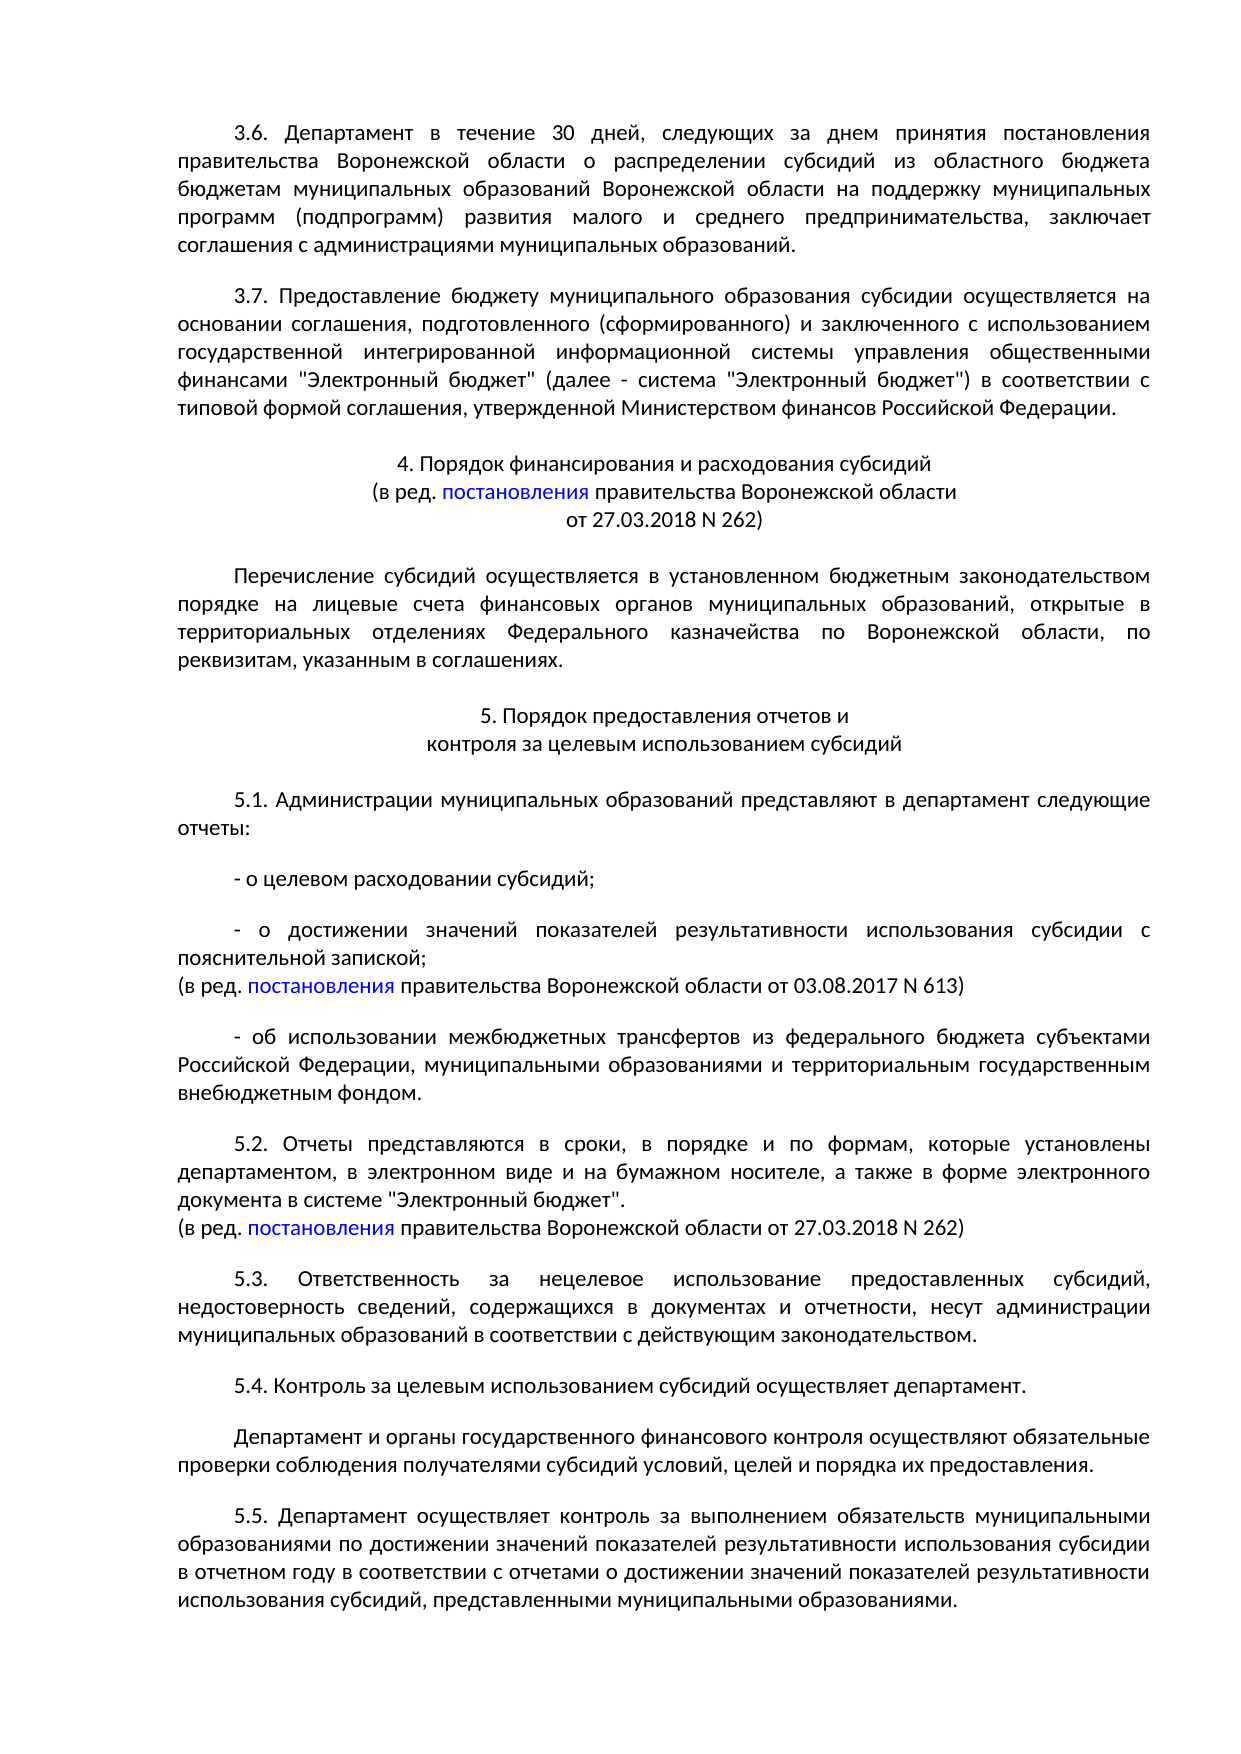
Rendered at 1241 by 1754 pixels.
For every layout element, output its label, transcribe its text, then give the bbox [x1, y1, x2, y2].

text 5.4. Контроль за целевым использованием субсидий осуществляет департамент. [177, 1371, 1152, 1399]
text (в ред. постановления правительства Воронежской области от 03.08.2017 N 613) [177, 971, 1152, 999]
text 4. Порядок финансирования и расходования субсидий [177, 449, 1152, 477]
text Департамент и органы государственного финансового контроля осуществляют обязательные проверки соблюдения получателями субсидий условий, целей и порядка их предоставления. [177, 1422, 1152, 1478]
text - об использовании межбюджетных трансфертов из федерального бюджета субъектами Российской Федерации, муниципальными образованиями и территориальным государственным внебюджетным фондом. [177, 1022, 1152, 1106]
text 5.1. Администрации муниципальных образований представляют в департамент следующие отчеты: [177, 786, 1152, 842]
text 3.7. Предоставление бюджету муниципального образования субсидии осуществляется на основании соглашения, подготовленного (сформированного) и заключенного с использованием государственной интегрированной информационной системы управления общественными финансами "Электронный бюджет" (далее - система "Электронный бюджет") в соответствии с типовой формой соглашения, утвержденной Министерством финансов Российской Федерации. [177, 281, 1152, 421]
text (в ред. постановления правительства Воронежской области [177, 477, 1152, 505]
text 5.2. Отчеты представляются в сроки, в порядке и по формам, которые установлены департаментом, в электронном виде и на бумажном носителе, а также в форме электронного документа в системе "Электронный бюджет". [177, 1129, 1152, 1213]
text - о целевом расходовании субсидий; [177, 864, 1152, 892]
text от 27.03.2018 N 262) [177, 505, 1152, 533]
text 5.5. Департамент осуществляет контроль за выполнением обязательств муниципальными образованиями по достижении значений показателей результативности использования субсидии в отчетном году в соответствии с отчетами о достижении значений показателей результативности использования субсидий, представленными муниципальными образованиями. [177, 1501, 1152, 1613]
text 5.3. Ответственность за нецелевое использование предоставленных субсидий, недостоверность сведений, содержащихся в документах и отчетности, несут администрации муниципальных образований в соответствии с действующим законодательством. [177, 1264, 1152, 1348]
text контроля за целевым использованием субсидий [177, 729, 1152, 757]
text 5. Порядок предоставления отчетов и [177, 701, 1152, 729]
text 3.6. Департамент в течение 30 дней, следующих за днем принятия постановления правительства Воронежской области о распределении субсидий из областного бюджета бюджетам муниципальных образований Воронежской области на поддержку муниципальных программ (подпрограмм) развития малого и среднего предпринимательства, заключает соглашения с администрациями муниципальных образований. [177, 118, 1152, 258]
text - о достижении значений показателей результативности использования субсидии с пояснительной запиской; [177, 915, 1152, 971]
text Перечисление субсидий осуществляется в установленном бюджетным законодательством порядке на лицевые счета финансовых органов муниципальных образований, открытые в территориальных отделениях Федерального казначейства по Воронежской области, по реквизитам, указанным в соглашениях. [177, 561, 1152, 673]
text (в ред. постановления правительства Воронежской области от 27.03.2018 N 262) [177, 1213, 1152, 1241]
